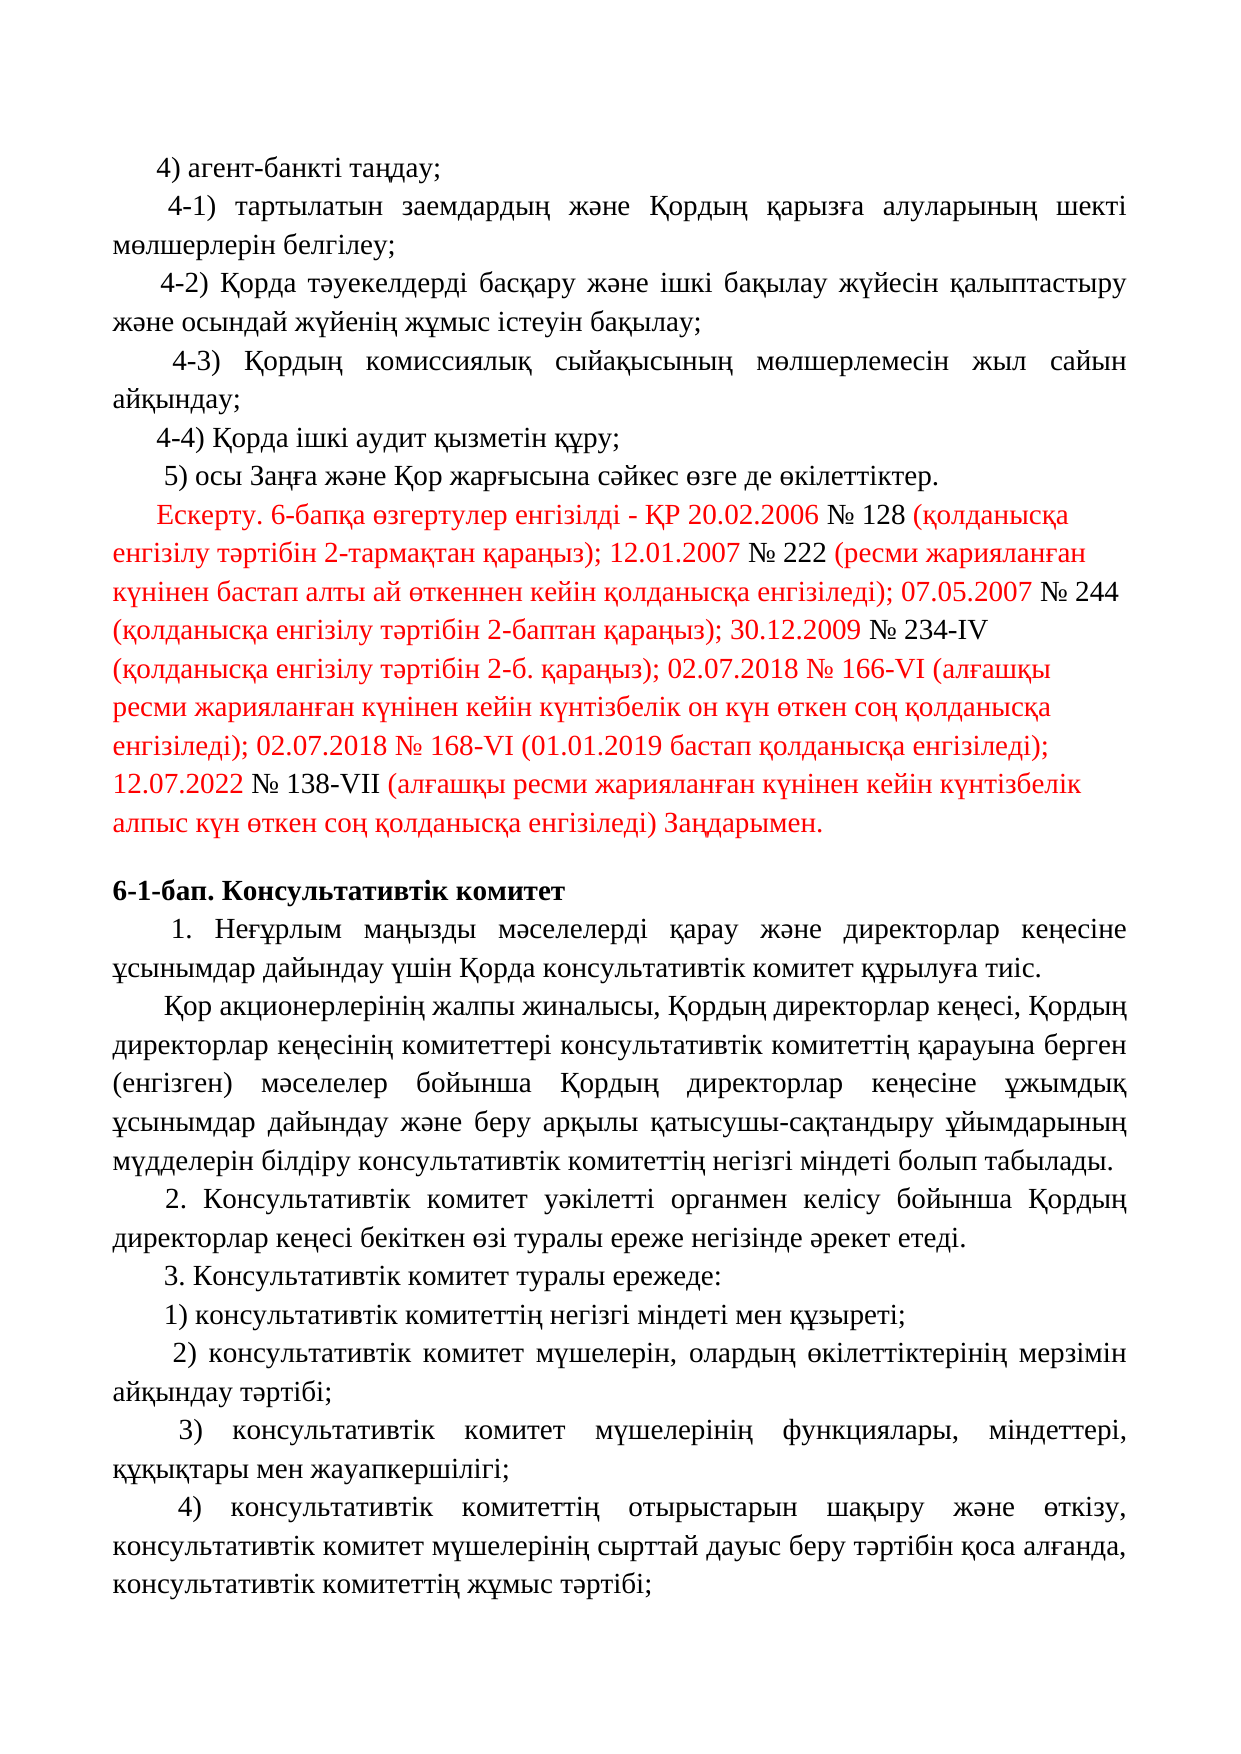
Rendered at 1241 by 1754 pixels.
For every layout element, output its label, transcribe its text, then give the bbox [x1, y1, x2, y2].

text 1) консультативтік комитеттің негізгі міндеті мен құзыреті; [112, 1297, 1128, 1330]
text 3. Консультативтік комитет туралы ережеде: [112, 1258, 1128, 1292]
text 4-3) Қордың комиссиялық сыйақысының мөлшерлемесін жыл сайын айқындау; [112, 343, 1128, 415]
text 2. Консультативтік комитет уәкілетті органмен келісу бойынша Қордың директорлар кеңесі бекіткен өзі туралы ереже негізінде әрекет етеді. [112, 1181, 1128, 1253]
text 6-1-бап. Консультативтік комитет [112, 873, 1128, 906]
text 3) консультативтік комитет мүшелерінің функциялары, міндеттері, құқықтары мен жауапкершілігі; [112, 1412, 1128, 1484]
text 4-4) Қорда ішкі аудит қызметін құру; [112, 420, 1128, 453]
text Қор акционерлерінің жалпы жиналысы, Қордың директорлар кеңесі, Қордың директорлар кеңесінің комитеттері консультативтік комитеттің қарауына берген (енгізген) мәселелер бойынша Қордың директорлар кеңесіне ұжымдық ұсынымдар дайындау және беру арқылы қатысушы-сақтандыру ұйымдарының мүдделерін білдіру консультативтік комитеттің негізгі міндеті болып табылады. [112, 988, 1128, 1176]
text Ескерту. 6-бапқа өзгертулер енгізілді - ҚР 20.02.2006 № 128 (қолданысқа енгізілу тәртібін 2-тармақтан қараңыз); 12.01.2007 № 222 (ресми жарияланған күнінен бастап алты ай өткеннен кейін қолданысқа енгізіледі); 07.05.2007 № 244 (қолданысқа енгізілу тәртібін 2-баптан қараңыз); 30.12.2009 № 234-IV (қолданысқа енгізілу тәртібін 2-б. қараңыз); 02.07.2018 № 166-VІ (алғашқы ресми жарияланған күнінен кейін күнтізбелік он күн өткен соң қолданысқа енгізіледі); 02.07.2018 № 168-VІ (01.01.2019 бастап қолданысқа енгізіледі); 12.07.2022 № 138-VII (алғашқы ресми жарияланған күнінен кейін күнтізбелік алпыс күн өткен соң қолданысқа енгізіледі) Заңдарымен. [112, 497, 1128, 869]
text 2) консультативтік комитет мүшелерін, олардың өкілеттіктерінің мерзімін айқындау тәртібі; [112, 1335, 1128, 1407]
text 1. Неғұрлым маңызды мәселелерді қарау және директорлар кеңесіне ұсынымдар дайындау үшін Қорда консультативтік комитет құрылуға тиіс. [112, 911, 1128, 983]
text 4) агент-банкті таңдау; [112, 150, 1128, 183]
text 4-1) тартылатын заемдардың және Қордың қарызға алуларының шекті мөлшерлерін белгілеу; [112, 188, 1128, 261]
text 4) консультативтік комитеттің отырыстарын шақыру және өткізу, консультативтік комитет мүшелерінің сырттай дауыс беру тәртібін қоса алғанда, консультативтік комитеттің жұмыс тәртібі; [112, 1489, 1128, 1600]
text 4-2) Қорда тәуекелдерді басқару және ішкі бақылау жүйесін қалыптастыру және осындай жүйенің жұмыс істеуін бақылау; [112, 266, 1128, 338]
text 5) осы Заңға және Қор жарғысына сәйкес өзге де өкілеттіктер. [112, 458, 1128, 492]
